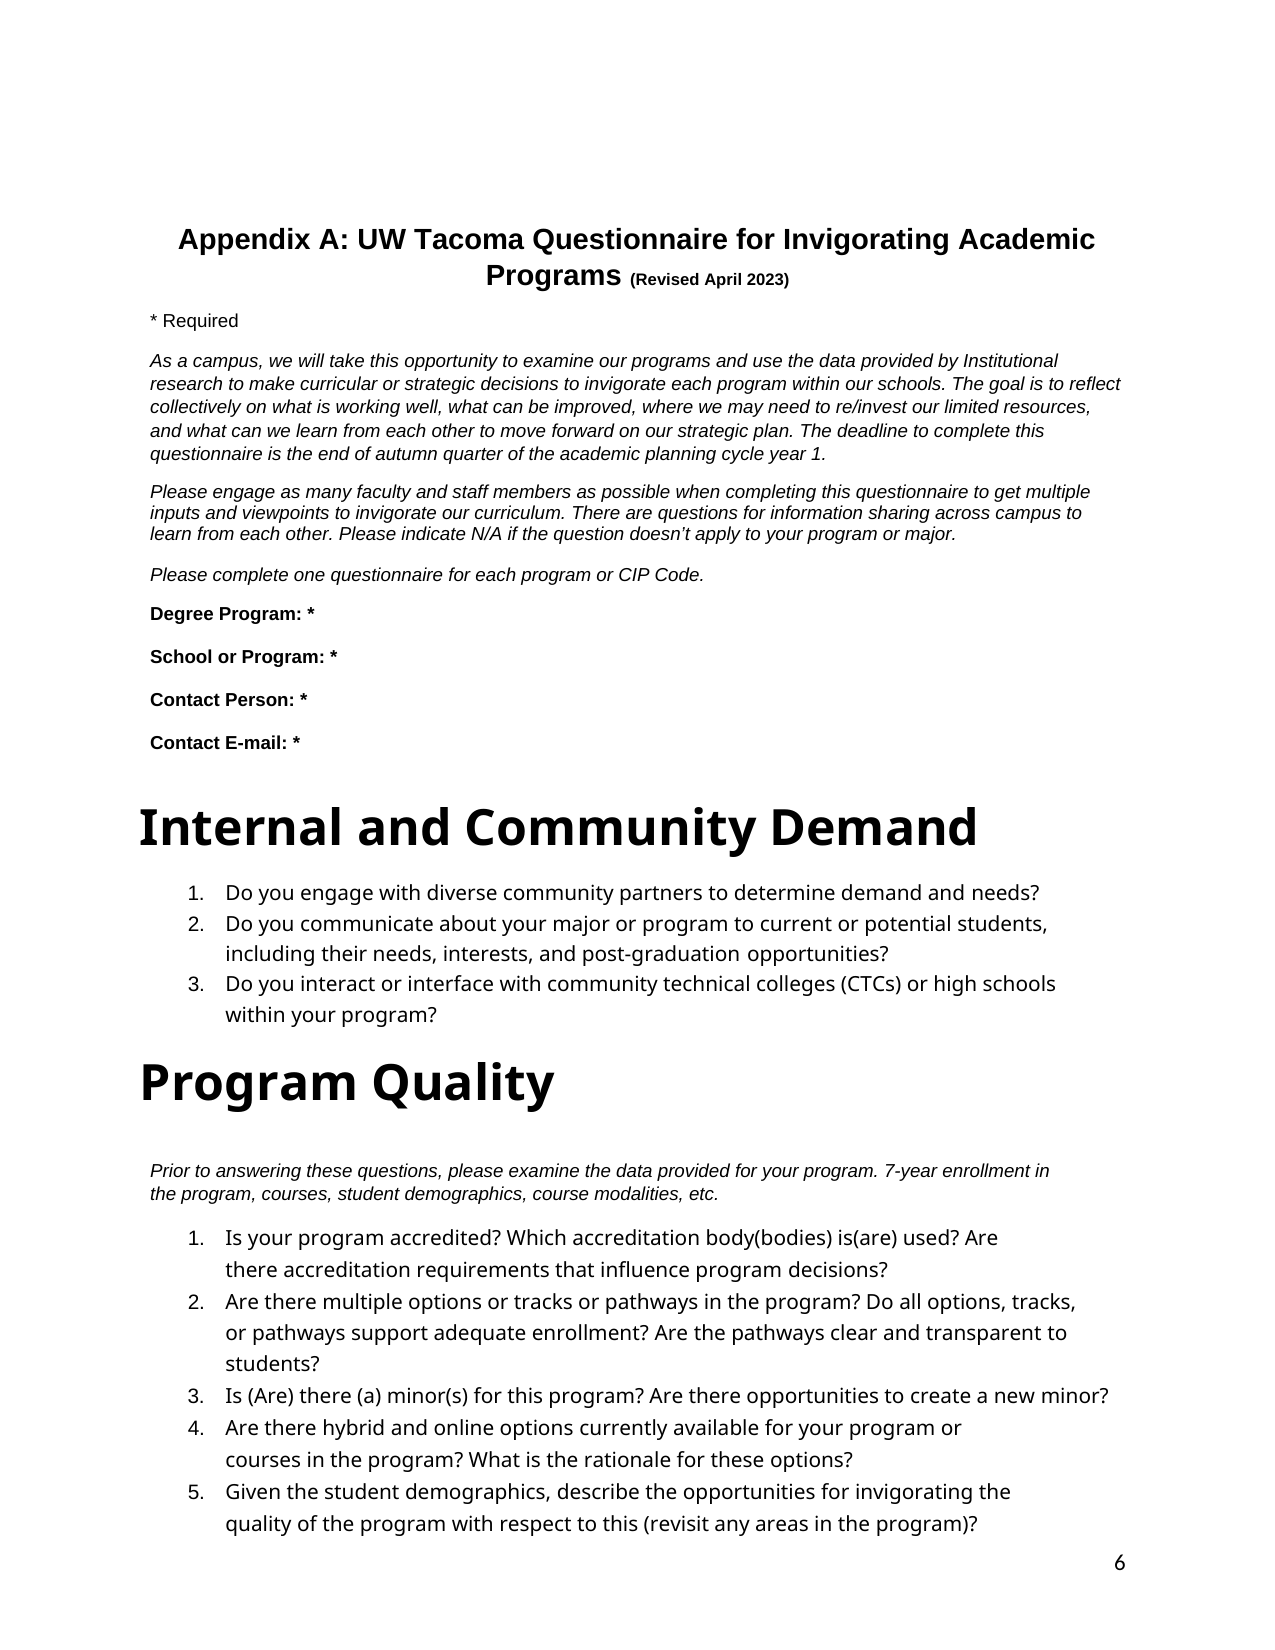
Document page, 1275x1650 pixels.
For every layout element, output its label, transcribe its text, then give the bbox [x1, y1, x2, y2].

list Is (Are) there (a) minor(s) for this program? Are there opportunities to create a new minor? [187, 1381, 1135, 1409]
text Appendix A: UW Tacoma Questionnaire for Invigorating Academic Programs (Revised April 2023) [178, 222, 1099, 291]
text As a campus, we will take this opportunity to examine our programs and use the data provided by Institutional research to make curricular or strategic decisions to invigorate each program within our schools. The goal is to reflect collectively on what is working well, what can be improved, where we may need to re/invest our limited resources, and what can we learn from each other to move forward on our strategic plan. The deadline to complete this questionnaire is the end of autumn quarter of the academic planning cycle year 1. [150, 350, 1122, 464]
subtitle Internal and Community Demand [139, 792, 1135, 860]
list Given the student demographics, describe the opportunities for invigorating the quality of the program with respect to this (revisit any areas in the program)? [188, 1477, 1076, 1537]
list Are there hybrid and online options currently available for your program or courses in the program? What is the rationale for these options? [188, 1413, 1041, 1473]
list Do you engage with diverse community partners to determine demand and needs? [187, 878, 1135, 907]
list Are there multiple options or tracks or pathways in the program? Do all options, tracks, or pathways support adequate enrollment? Are the pathways clear and transparent to students? [188, 1287, 1084, 1378]
text Please engage as many faculty and staff members as possible when completing this questionnaire to get multiple inputs and viewpoints to invigorate our curriculum. There are questions for information sharing across campus to learn from each other. Please indicate N/A if the question doesn’t apply to your program or major. [150, 482, 1092, 544]
list Do you interact or interface with community technical colleges (CTCs) or high schools within your program? [188, 969, 1118, 1028]
list Is your program accredited? Which accreditation body(bodies) is(are) used? Are there accreditation requirements that influence program decisions? [188, 1223, 1017, 1283]
text * Required [150, 310, 1135, 331]
list Do you communicate about your major or program to current or potential students, including their needs, interests, and post-graduation opportunities? [188, 909, 1118, 967]
text Degree Program: * School or Program: * Contact Person: * Contact E-mail: * [150, 603, 340, 754]
text Please complete one questionnaire for each program or CIP Code. [150, 564, 1135, 586]
subtitle Program Quality [139, 1047, 1135, 1115]
text Prior to answering these questions, please examine the data provided for your program. 7-year enrollment in the program, courses, student demographics, course modalities, etc. [150, 1160, 1083, 1205]
